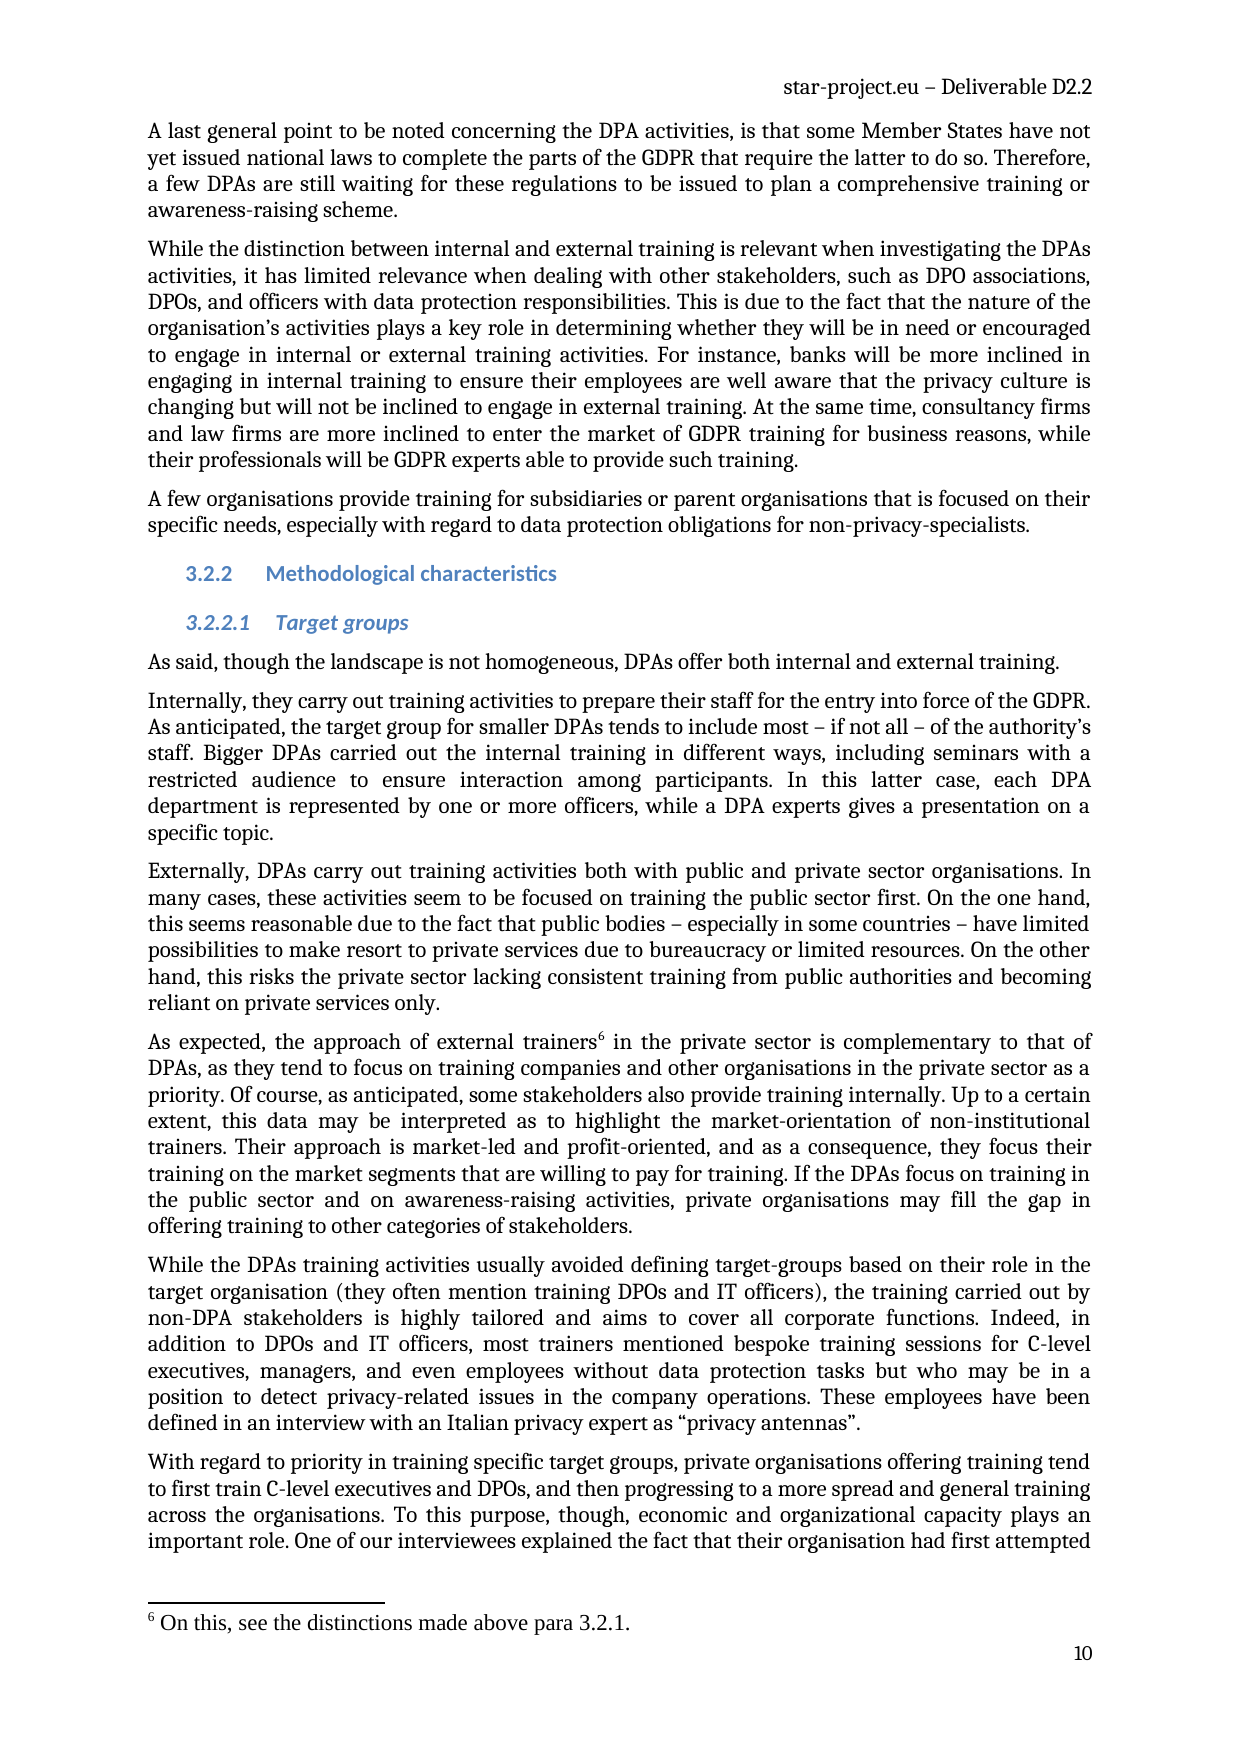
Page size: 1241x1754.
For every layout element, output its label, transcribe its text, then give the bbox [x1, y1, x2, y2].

text As expected, the approach of external trainers in the private sector is complementary to that of DPAs, as they tend to focus on training companies and other organisations in the private sector as a priority. Of course, as anticipated, some stakeholders also provide training internally. Up to a certain extent, this data may be interpreted as to highlight the market-orientation of non-institutional trainers. Their approach is market-led and profit-oriented, and as a consequence, they focus their training on the market segments that are willing to pay for training. If the DPAs focus on training in the public sector and on awareness-raising activities, private organisations may fill the gap in offering training to other categories of stakeholders. [148, 1029, 1092, 1239]
subtitle Target groups [185, 608, 1092, 636]
text A last general point to be noted concerning the DPA activities, is that some Member States have not yet issued national laws to complete the parts of the GDPR that require the latter to do so. Therefore, a few DPAs are still waiting for these regulations to be issued to plan a comprehensive training or awareness-raising scheme. [148, 118, 1092, 223]
text Internally, they carry out training activities to prepare their staff for the entry into force of the GDPR. As anticipated, the target group for smaller DPAs tends to include most – if not all – of the authority’s staff. Bigger DPAs carried out the internal training in different ways, including seminars with a restricted audience to ensure interaction among participants. In this latter case, each DPA department is represented by one or more officers, while a DPA experts gives a presentation on a specific topic. [148, 687, 1092, 846]
text As said, though the landscape is not homogeneous, DPAs offer both internal and external training. [148, 649, 1092, 675]
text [148, 1449, 1092, 1554]
text While the distinction between internal and external training is relevant when investigating the DPAs activities, it has limited relevance when dealing with other stakeholders, such as DPO associations, DPOs, and officers with data protection responsibilities. This is due to the fact that the nature of the organisation’s activities plays a key role in determining whether they will be in need or encouraged to engage in internal or external training activities. For instance, banks will be more inclined in engaging in internal training to ensure their employees are well aware that the privacy culture is changing but will not be inclined to engage in external training. At the same time, consultancy firms and law firms are more inclined to enter the market of GDPR training for business reasons, while their professionals will be GDPR experts able to provide such training. [148, 236, 1092, 473]
text While the DPAs training activities usually avoided defining target-groups based on their role in the target organisation (they often mention training DPOs and IT officers), the training carried out by non-DPA stakeholders is highly tailored and aims to cover all corporate functions. Indeed, in addition to DPOs and IT officers, most trainers mentioned bespoke training sessions for C-level executives, managers, and even employees without data protection tasks but who may be in a position to detect privacy-related issues in the company operations. These employees have been defined in an interview with an Italian privacy expert as “privacy antennas”. [148, 1252, 1092, 1437]
text Externally, DPAs carry out training activities both with public and private sector organisations. In many cases, these activities seem to be focused on training the public sector first. On the one hand, this seems reasonable due to the fact that public bodies – especially in some countries – have limited possibilities to make resort to private services due to bureaucracy or limited resources. On the other hand, this risks the private sector lacking consistent training from public authorities and becoming reliant on private services only. [148, 858, 1092, 1016]
subtitle Methodological characteristics [185, 559, 1092, 587]
text A few organisations provide training for subsidiaries or parent organisations that is focused on their specific needs, especially with regard to data protection obligations for non-privacy-specialists. [148, 486, 1092, 538]
